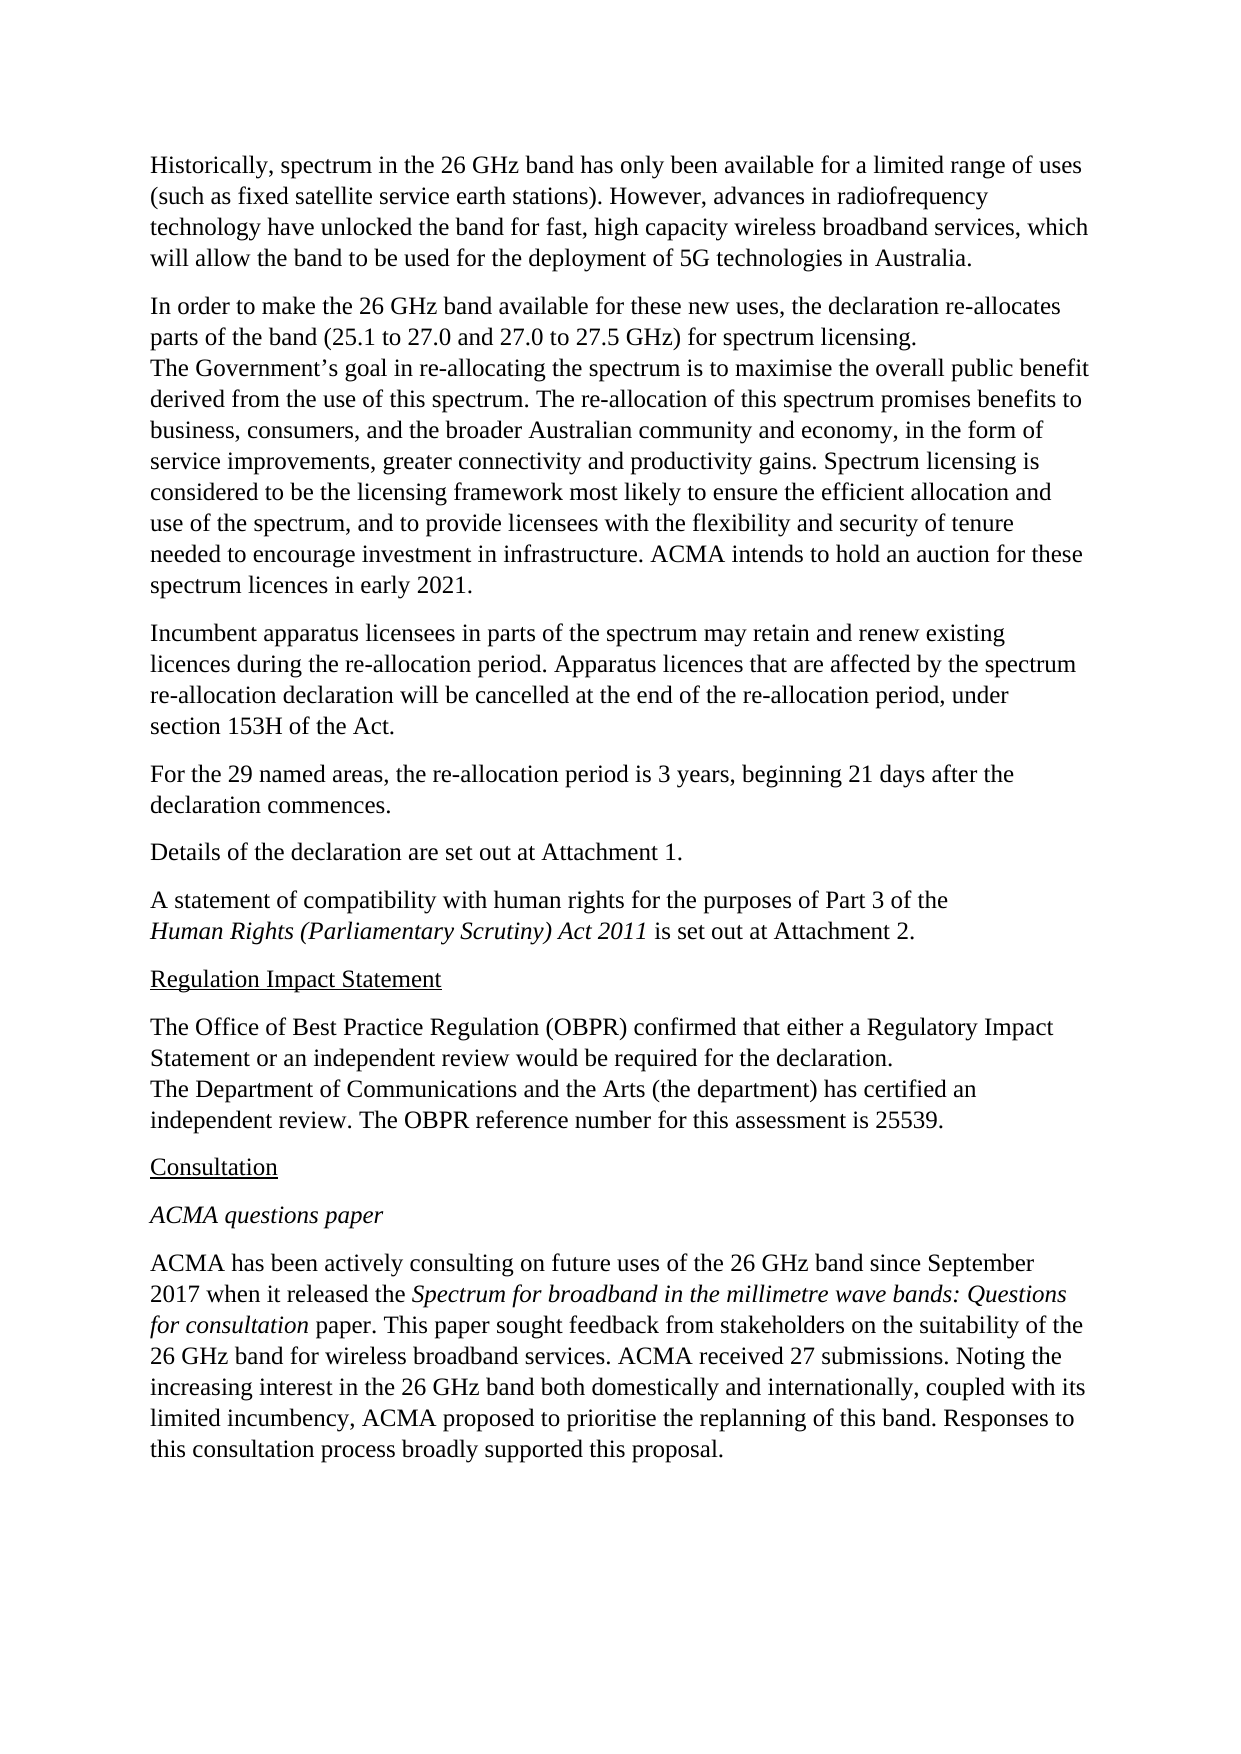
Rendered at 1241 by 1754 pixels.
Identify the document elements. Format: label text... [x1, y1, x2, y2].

text ACMA has been actively consulting on future uses of the 26 GHz band since September 2017 when it released the Spectrum for broadband in the millimetre wave bands: Questions for consultation paper. This paper sought feedback from stakeholders on the suitability of the 26 GHz band for wireless broadband services. ACMA received 27 submissions. Noting the increasing interest in the 26 GHz band both domestically and internationally, coupled with its limited incumbency, ACMA proposed to prioritise the replanning of this band. Responses to this consultation process broadly supported this proposal. [150, 1248, 1090, 1463]
text Regulation Impact Statement [150, 964, 1090, 993]
text In order to make the 26 GHz band available for these new uses, the declaration re-allocates parts of the band (25.1 to 27.0 and 27.0 to 27.5 GHz) for spectrum licensing. The Government’s goal in re-allocating the spectrum is to maximise the overall public benefit derived from the use of this spectrum. The re-allocation of this spectrum promises benefits to business, consumers, and the broader Australian community and economy, in the form of service improvements, greater connectivity and productivity gains. Spectrum licensing is considered to be the licensing framework most likely to ensure the efficient allocation and use of the spectrum, and to provide licensees with the flexibility and security of tenure needed to encourage investment in infrastructure. ACMA intends to hold an auction for these spectrum licences in early 2021. [150, 291, 1090, 599]
text A statement of compatibility with human rights for the purposes of Part 3 of the Human Rights (Parliamentary Scrutiny) Act 2011 is set out at Attachment 2. [150, 885, 1090, 945]
text Consultation [150, 1152, 1090, 1181]
text For the 29 named areas, the re-allocation period is 3 years, beginning 21 days after the declaration commences. [150, 759, 1090, 818]
text The Office of Best Practice Regulation (OBPR) confirmed that either a Regulatory Impact Statement or an independent review would be required for the declaration. The Department of Communications and the Arts (the department) has certified an independent review. The OBPR reference number for this assessment is 25539. [150, 1012, 1090, 1133]
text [150, 150, 1090, 272]
text ACMA questions paper [150, 1200, 1090, 1229]
text Details of the declaration are set out at Attachment 1. [150, 837, 1090, 866]
text Incumbent apparatus licensees in parts of the spectrum may retain and renew existing licences during the re-allocation period. Apparatus licences that are affected by the spectrum re-allocation declaration will be cancelled at the end of the re-allocation period, under section 153H of the Act. [150, 618, 1090, 740]
